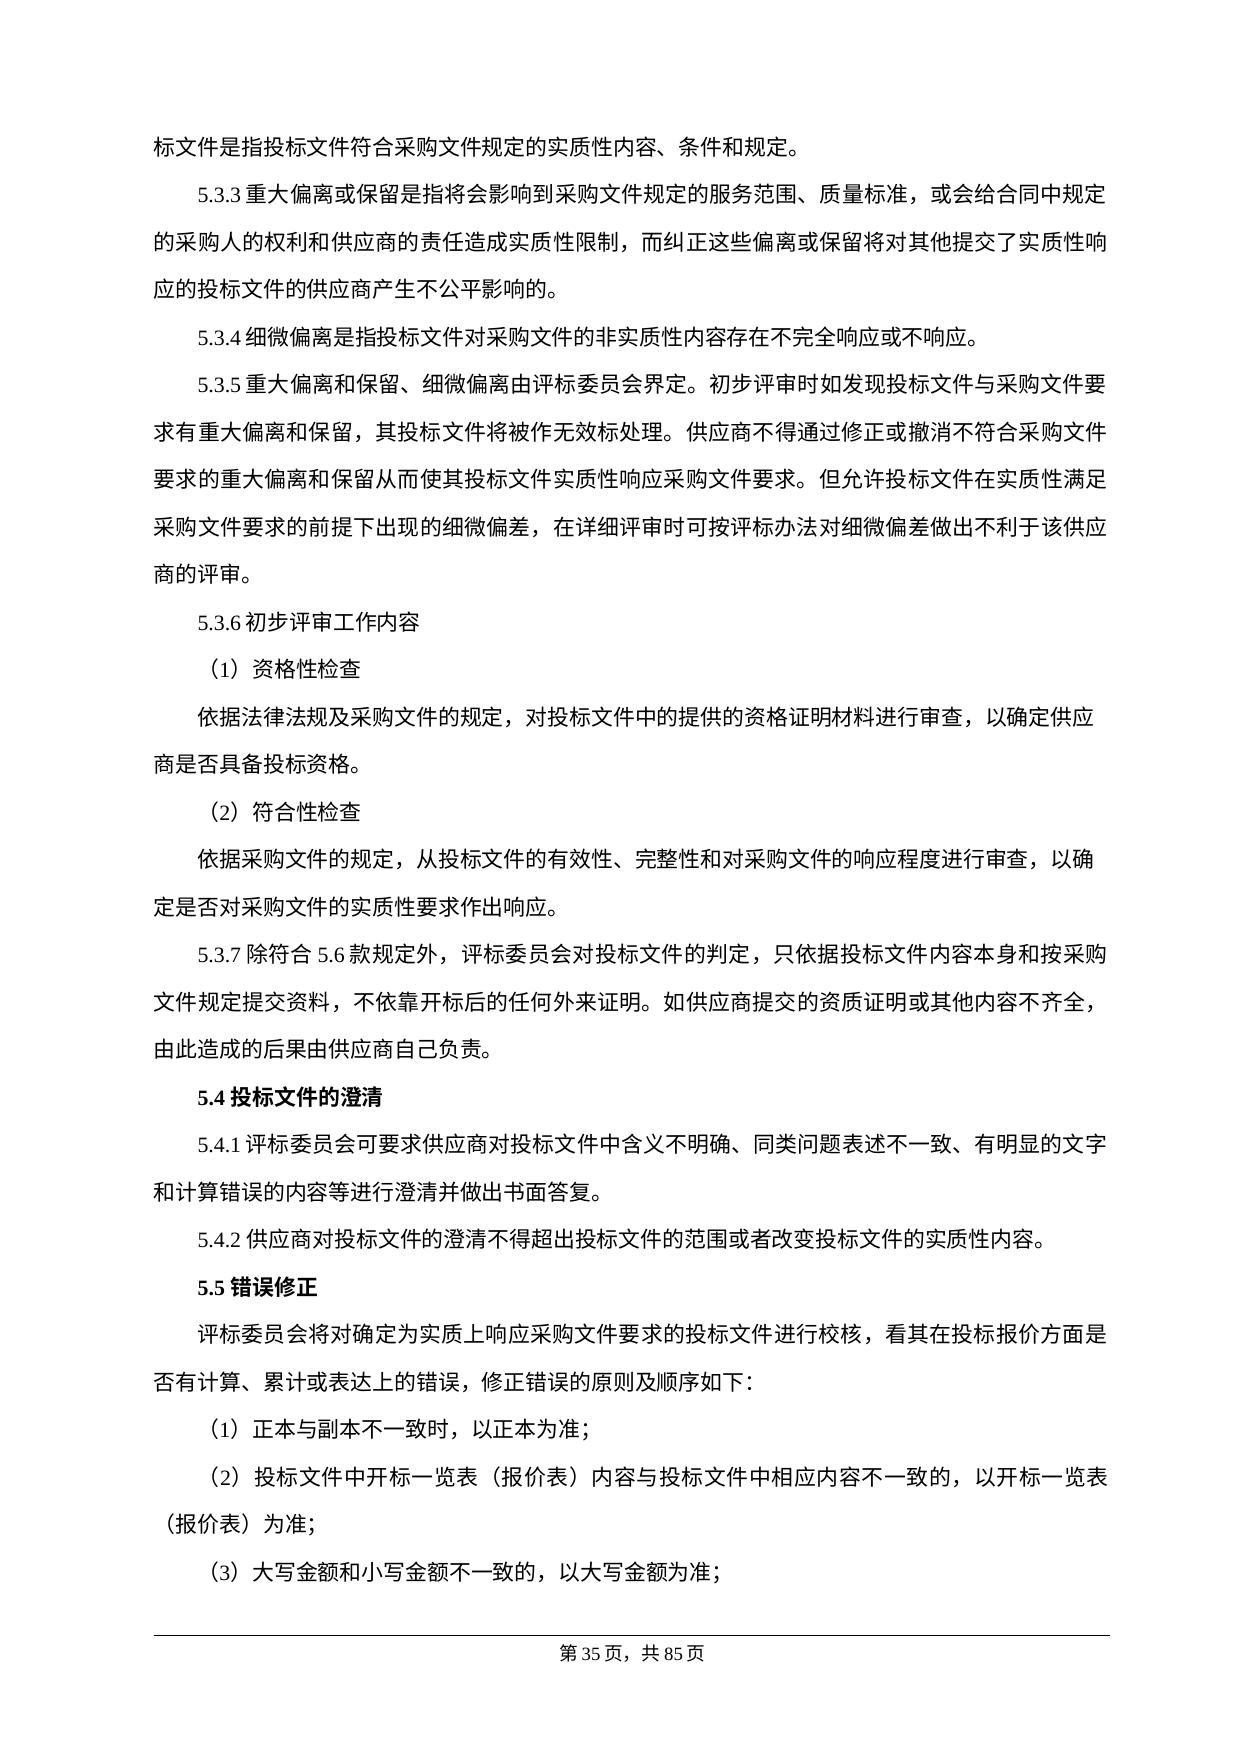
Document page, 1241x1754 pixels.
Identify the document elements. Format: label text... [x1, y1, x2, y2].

text （1）资格性检查 [153, 652, 1110, 684]
text 依据法律法规及采购文件的规定，对投标文件中的提供的资格证明材料进行审查，以确定供应商是否具备投标资格。 [153, 700, 1110, 779]
subtitle 5.4 投标文件的澄清 [153, 1080, 1110, 1112]
text 5.3.4细微偏离是指投标文件对采购文件的非实质性内容存在不完全响应或不响应。 [153, 320, 1110, 352]
text 5.3.7除符合5.6款规定外，评标委员会对投标文件的判定，只依据投标文件内容本身和按采购文件规定提交资料，不依靠开标后的任何外来证明。如供应商提交的资质证明或其他内容不齐全，由此造成的后果由供应商自己负责。 [153, 937, 1110, 1064]
text 依据采购文件的规定，从投标文件的有效性、完整性和对采购文件的响应程度进行审查，以确定是否对采购文件的实质性要求作出响应。 [153, 842, 1110, 922]
text （3）大写金额和小写金额不一致的，以大写金额为准； [153, 1555, 1110, 1587]
text （1）正本与副本不一致时，以正本为准； [153, 1412, 1110, 1444]
text （2）符合性检查 [153, 795, 1110, 827]
text 5.3.3重大偏离或保留是指将会影响到采购文件规定的服务范围、质量标准，或会给合同中规定的采购人的权利和供应商的责任造成实质性限制，而纠正这些偏离或保留将对其他提交了实质性响应的投标文件的供应商产生不公平影响的。 [153, 177, 1110, 304]
text 评标委员会将对确定为实质上响应采购文件要求的投标文件进行校核，看其在投标报价方面是否有计算、累计或表达上的错误，修正错误的原则及顺序如下： [153, 1317, 1110, 1397]
text 5.4.2 供应商对投标文件的澄清不得超出投标文件的范围或者改变投标文件的实质性内容。 [153, 1222, 1110, 1254]
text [153, 130, 1110, 162]
text 5.3.6初步评审工作内容 [153, 605, 1110, 637]
text 5.4.1评标委员会可要求供应商对投标文件中含义不明确、同类问题表述不一致、有明显的文字和计算错误的内容等进行澄清并做出书面答复。 [153, 1127, 1110, 1207]
subtitle 5.5 错误修正 [153, 1270, 1110, 1302]
text （2）投标文件中开标一览表（报价表）内容与投标文件中相应内容不一致的，以开标一览表（报价表）为准； [153, 1460, 1110, 1539]
text 5.3.5重大偏离和保留、细微偏离由评标委员会界定。初步评审时如发现投标文件与采购文件要求有重大偏离和保留，其投标文件将被作无效标处理。供应商不得通过修正或撤消不符合采购文件要求的重大偏离和保留从而使其投标文件实质性响应采购文件要求。但允许投标文件在实质性满足采购文件要求的前提下出现的细微偏差，在详细评审时可按评标办法对细微偏差做出不利于该供应商的评审。 [153, 367, 1110, 589]
